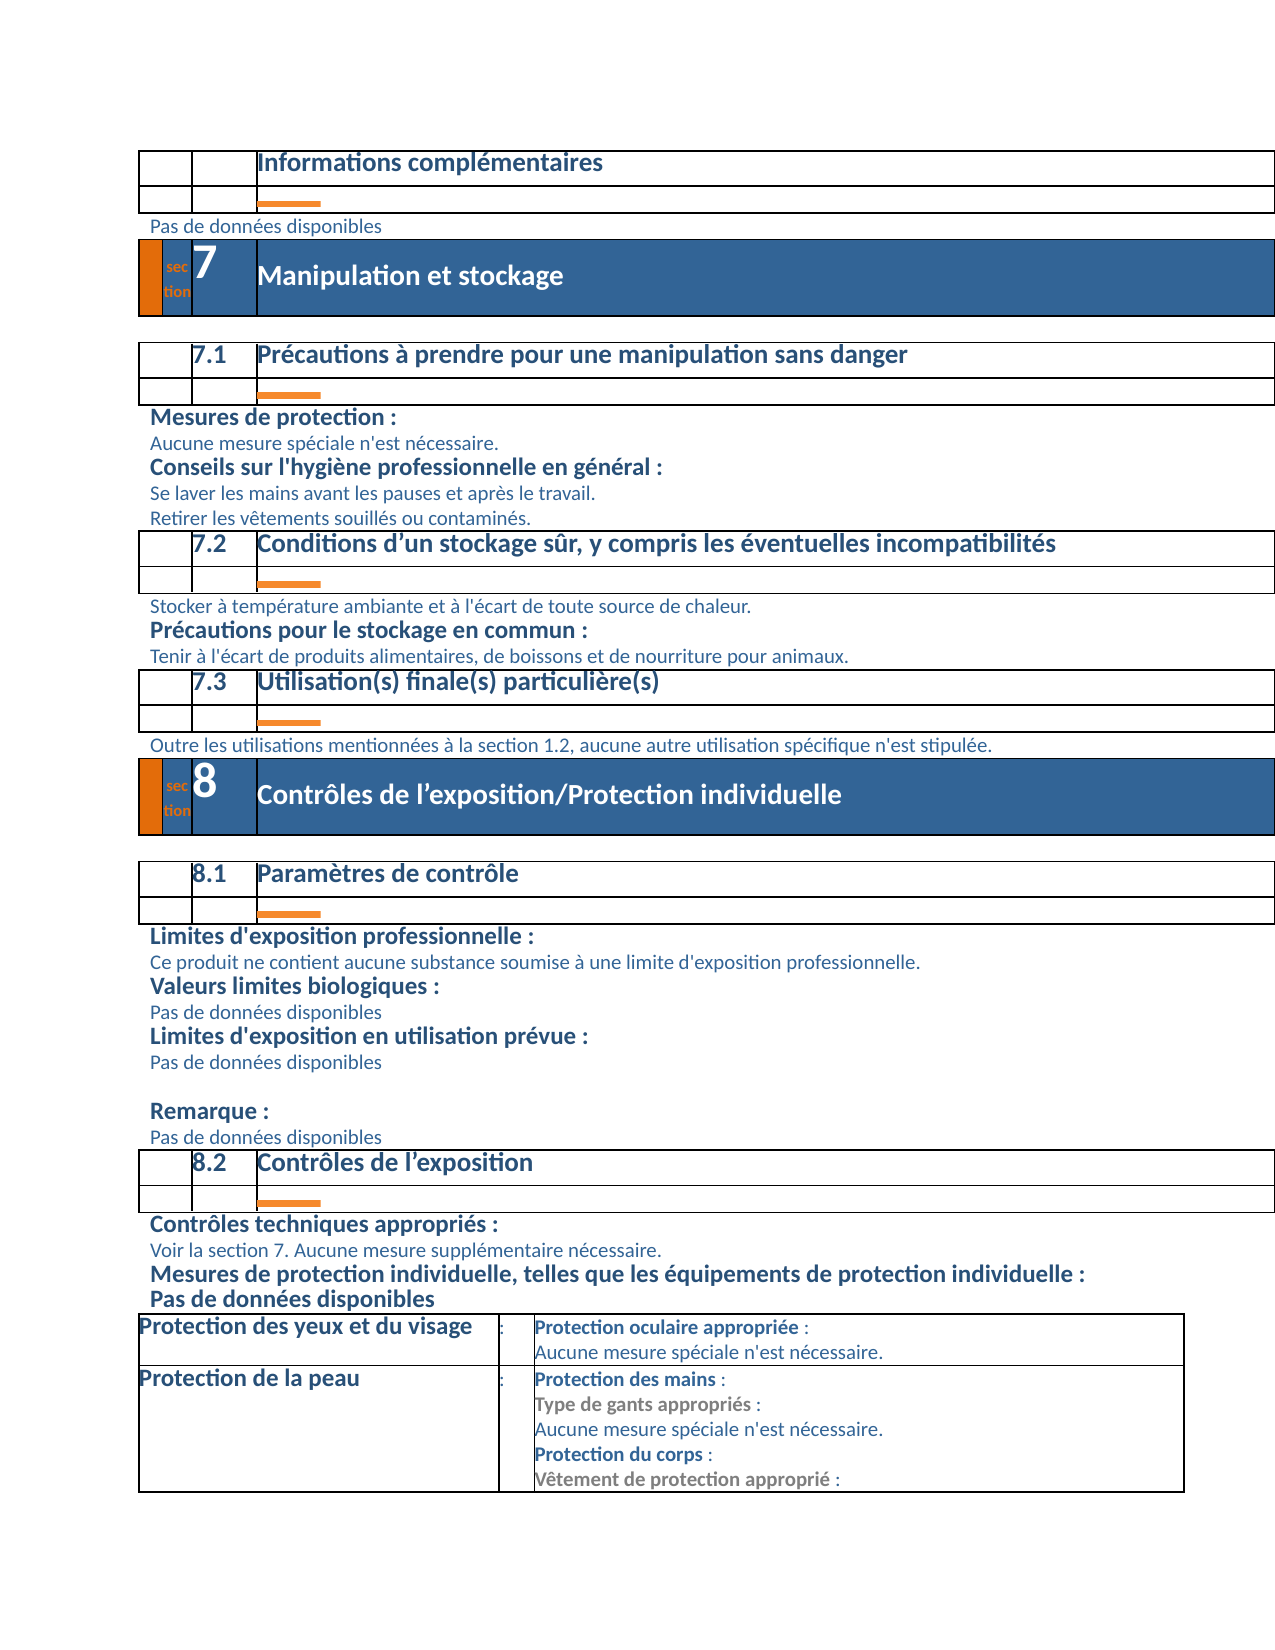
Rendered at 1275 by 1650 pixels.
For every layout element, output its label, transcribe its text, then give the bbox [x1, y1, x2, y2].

table_header Contrôles de l’exposition/Protection individuelle [258, 759, 1274, 834]
table_header [140, 532, 191, 566]
table_header [140, 759, 162, 834]
text Voir la section 7. Aucune mesure supplémentaire nécessaire. [150, 1238, 1125, 1263]
table_header [140, 1151, 191, 1185]
table_cell [258, 706, 1274, 731]
table_header [140, 152, 191, 185]
text Outre les utilisations mentionnées à la section 1.2, aucune autre utilisation spécifique n'est stipulée. [150, 733, 1125, 757]
table_header [140, 343, 192, 377]
table_header 8.1 [193, 862, 257, 896]
table_cell [193, 379, 256, 404]
table_header [140, 671, 191, 704]
text Pas de données disponibles [150, 999, 1125, 1024]
table_cell [140, 898, 191, 923]
table_header Informations complémentaires [258, 152, 1274, 185]
table_cell [193, 187, 256, 212]
table_header Protection des yeux et du visage [140, 1315, 498, 1364]
table_header Contrôles de l’exposition [258, 1151, 1274, 1185]
table_header Paramètres de contrôle [258, 862, 1274, 896]
text Contrôles techniques appropriés : [150, 1213, 1125, 1238]
table_header 7.2 [193, 532, 256, 566]
table_cell [258, 379, 1274, 404]
table_cell [140, 567, 191, 592]
table_cell [140, 379, 191, 404]
table_header Protection oculaire appropriée : Aucune mesure spéciale n'est nécessaire. [535, 1315, 1183, 1364]
table_cell [258, 1186, 1274, 1211]
text Pas de données disponibles [150, 1049, 1125, 1074]
table_cell [258, 567, 1274, 592]
table_header 7 [193, 240, 256, 315]
table_cell [193, 1186, 256, 1211]
table_cell : [500, 1366, 534, 1491]
table_header Précautions à prendre pour une manipulation sans danger [258, 343, 1274, 377]
table_header [140, 240, 162, 315]
table_header 7.1 [193, 343, 257, 377]
text Conseils sur l'hygiène professionnelle en général : [150, 455, 1125, 480]
text Stocker à température ambiante et à l'écart de toute source de chaleur. [150, 594, 1125, 619]
table_header Conditions d’un stockage sûr, y compris les éventuelles incompatibilités [258, 532, 1274, 566]
text Pas de données disponibles [150, 1124, 1125, 1149]
text Précautions pour le stockage en commun : [150, 619, 1125, 644]
text Retirer les vêtements souillés ou contaminés. [150, 505, 1125, 530]
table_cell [140, 1366, 498, 1491]
text Se laver les mains avant les pauses et après le travail. [150, 480, 1125, 505]
text Limites d'exposition en utilisation prévue : [150, 1024, 1125, 1049]
text Ce produit ne contient aucune substance soumise à une limite d'exposition professionnelle. [150, 949, 1125, 974]
table_header section [163, 759, 191, 834]
table_cell [140, 706, 191, 731]
text Mesures de protection individuelle, telles que les équipements de protection individuelle : Pas de données disponibles [150, 1263, 1125, 1313]
table_header 7.3 [193, 671, 256, 704]
text Valeurs limites biologiques : [150, 974, 1125, 999]
text Pas de données disponibles [150, 214, 1125, 238]
table_header Utilisation(s) finale(s) particulière(s) [258, 671, 1274, 704]
text Aucune mesure spéciale n'est nécessaire. [150, 430, 1125, 455]
table_cell [258, 187, 1274, 212]
table_cell [140, 1186, 191, 1211]
table_cell [193, 898, 256, 923]
table_header [193, 152, 256, 185]
text Limites d'exposition professionnelle : [150, 925, 1125, 949]
table_header Manipulation et stockage [258, 240, 1274, 315]
table_header : [500, 1315, 534, 1364]
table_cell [535, 1366, 1183, 1491]
table_cell [258, 898, 1274, 923]
text Mesures de protection : [150, 406, 1125, 430]
table_header 8.2 [193, 1151, 256, 1185]
table_header 8 [193, 759, 256, 834]
table_cell [193, 706, 256, 731]
table_cell [193, 567, 256, 592]
text Remarque : [150, 1099, 1125, 1124]
table_header section [163, 240, 191, 315]
table_cell [140, 187, 191, 212]
table_header [140, 862, 192, 896]
text Tenir à l'écart de produits alimentaires, de boissons et de nourriture pour animaux. [150, 644, 1125, 669]
